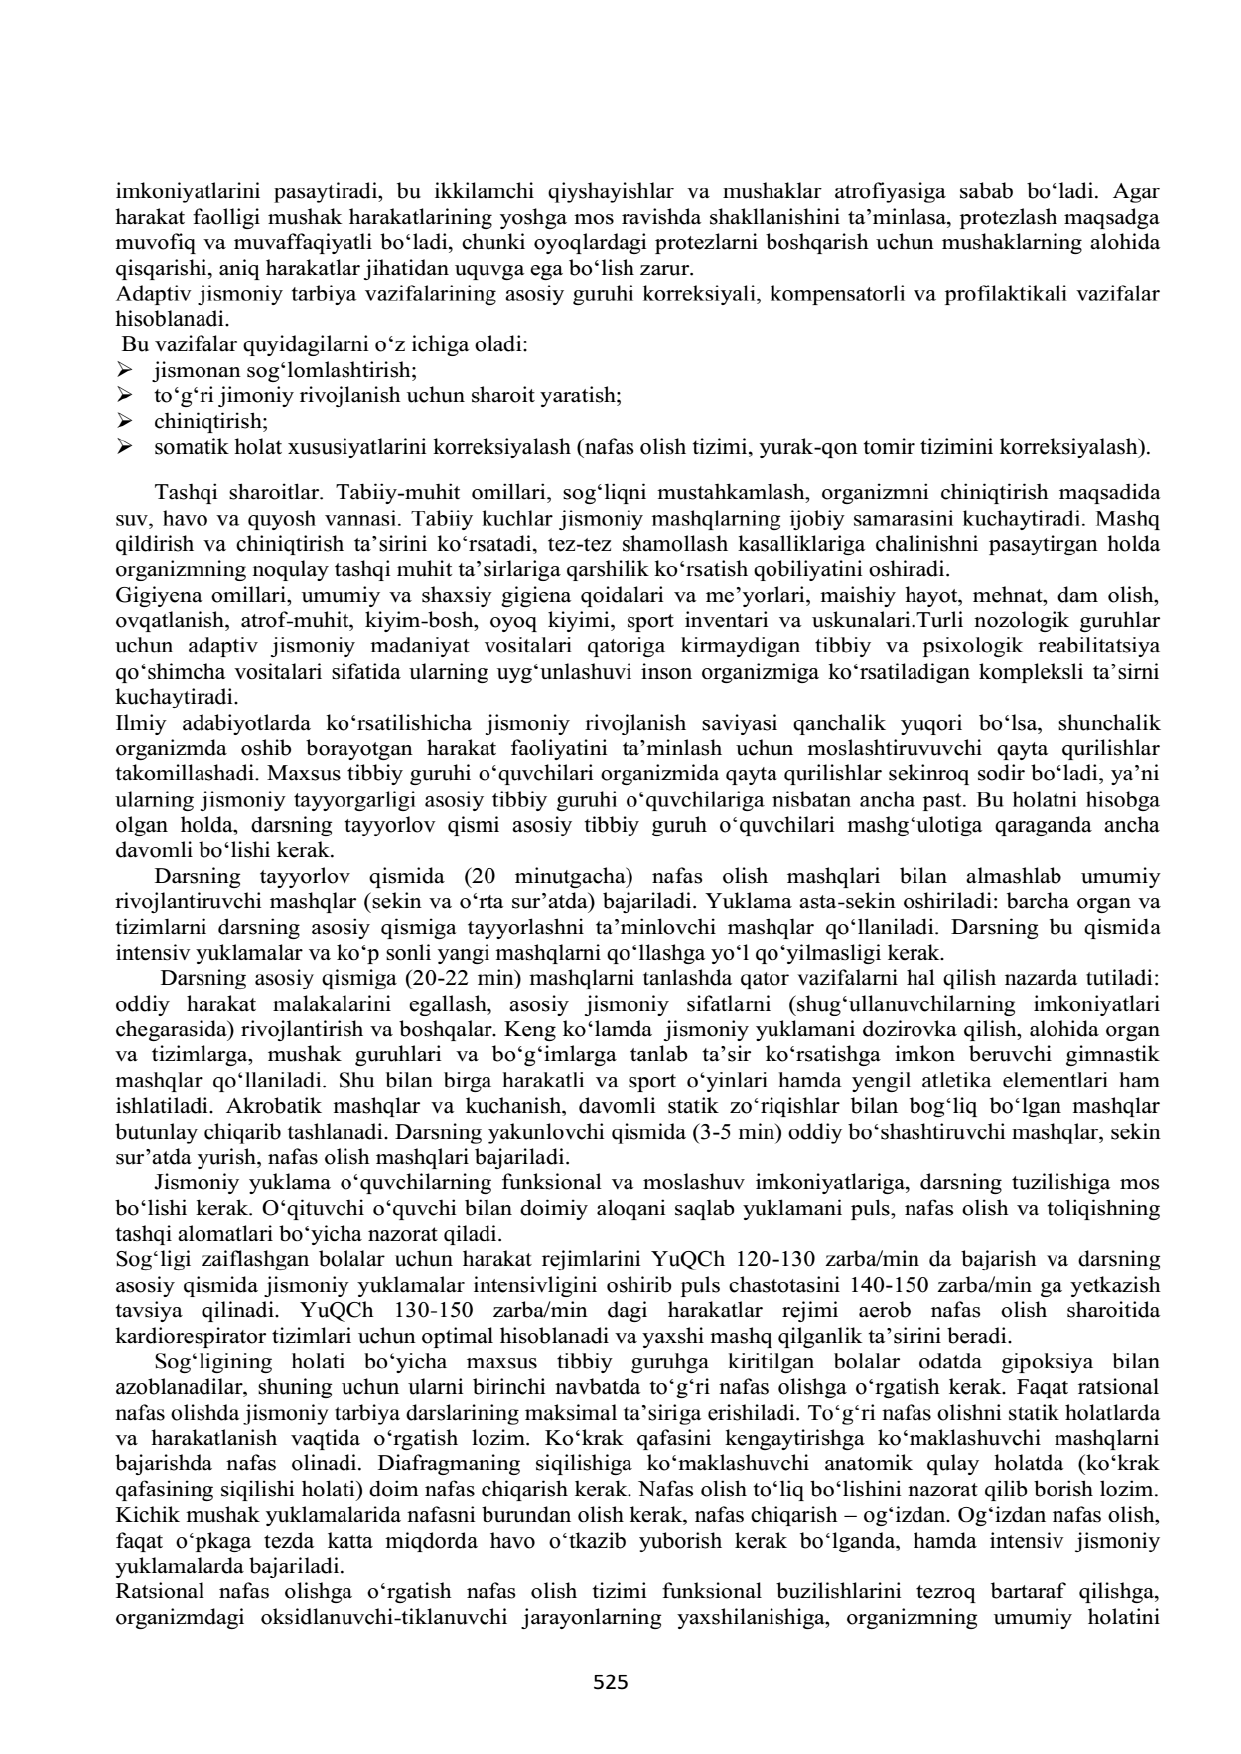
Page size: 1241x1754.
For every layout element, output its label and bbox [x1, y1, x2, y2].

picture [60, 118, 1199, 1733]
